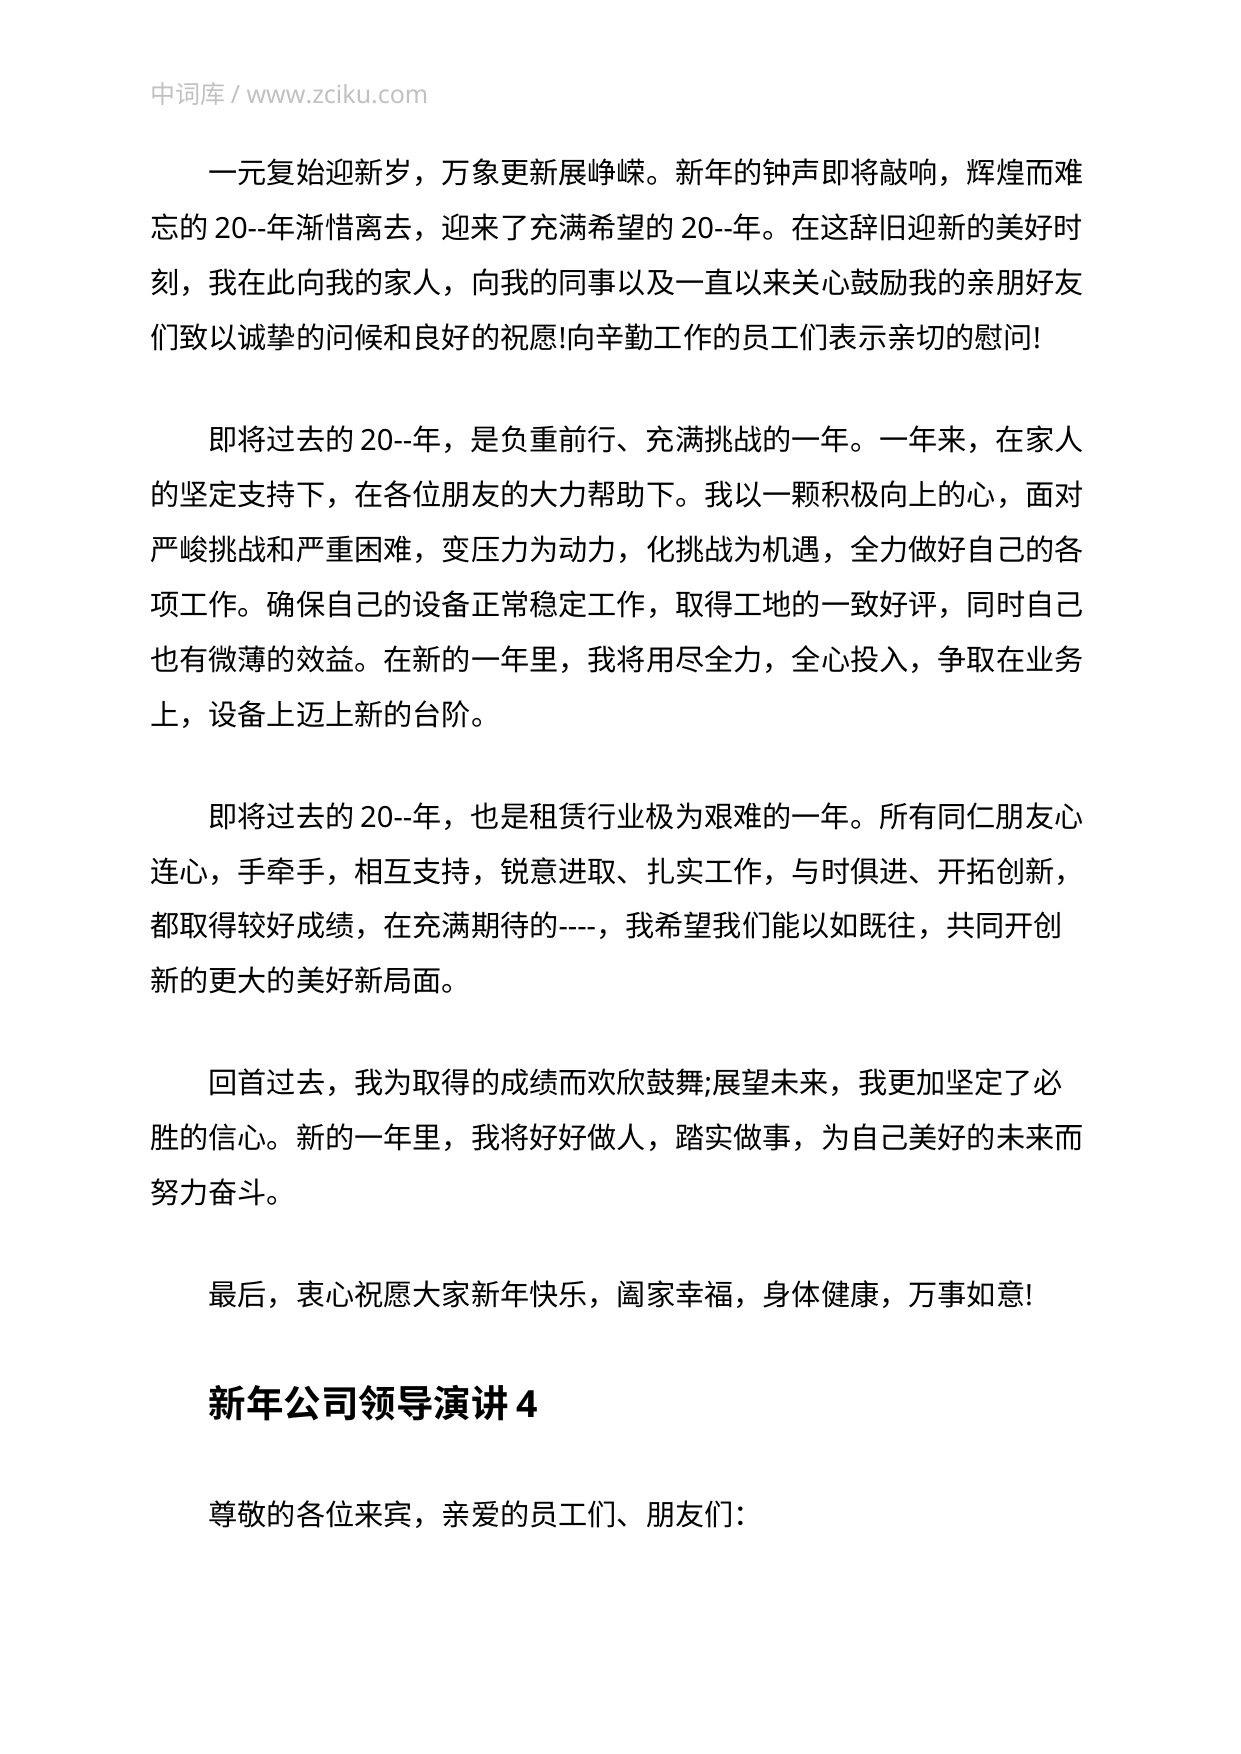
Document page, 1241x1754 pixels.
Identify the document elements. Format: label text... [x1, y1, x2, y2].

text 即将过去的20--年，也是租赁行业极为艰难的一年。所有同仁朋友心连心，手牵手，相互支持，锐意进取、扎实工作，与时俱进、开拓创新，都取得较好成绩，在充满期待的----，我希望我们能以如既往，共同开创新的更大的美好新局面。 [150, 793, 1090, 1000]
text 即将过去的20--年，是负重前行、充满挑战的一年。一年来，在家人的坚定支持下，在各位朋友的大力帮助下。我以一颗积极向上的心，面对严峻挑战和严重困难，变压力为动力，化挑战为机遇，全力做好自己的各项工作。确保自己的设备正常稳定工作，取得工地的一致好评，同时自己也有微薄的效益。在新的一年里，我将用尽全力，全心投入，争取在业务上，设备上迈上新的台阶。 [150, 417, 1090, 734]
text 尊敬的各位来宾，亲爱的员工们、朋友们： [150, 1491, 1090, 1533]
text 新年公司领导演讲4 [150, 1373, 1090, 1428]
text 一元复始迎新岁，万象更新展峥嵘。新年的钟声即将敲响，辉煌而难忘的20--年渐惜离去，迎来了充满希望的20--年。在这辞旧迎新的美好时刻，我在此向我的家人，向我的同事以及一直以来关心鼓励我的亲朋好友们致以诚挚的问候和良好的祝愿!向辛勤工作的员工们表示亲切的慰问! [150, 150, 1090, 357]
text 回首过去，我为取得的成绩而欢欣鼓舞;展望未来，我更加坚定了必胜的信心。新的一年里，我将好好做人，踏实做事，为自己美好的未来而努力奋斗。 [150, 1060, 1090, 1212]
text 最后，衷心祝愿大家新年快乐，阖家幸福，身体健康，万事如意! [150, 1271, 1090, 1314]
